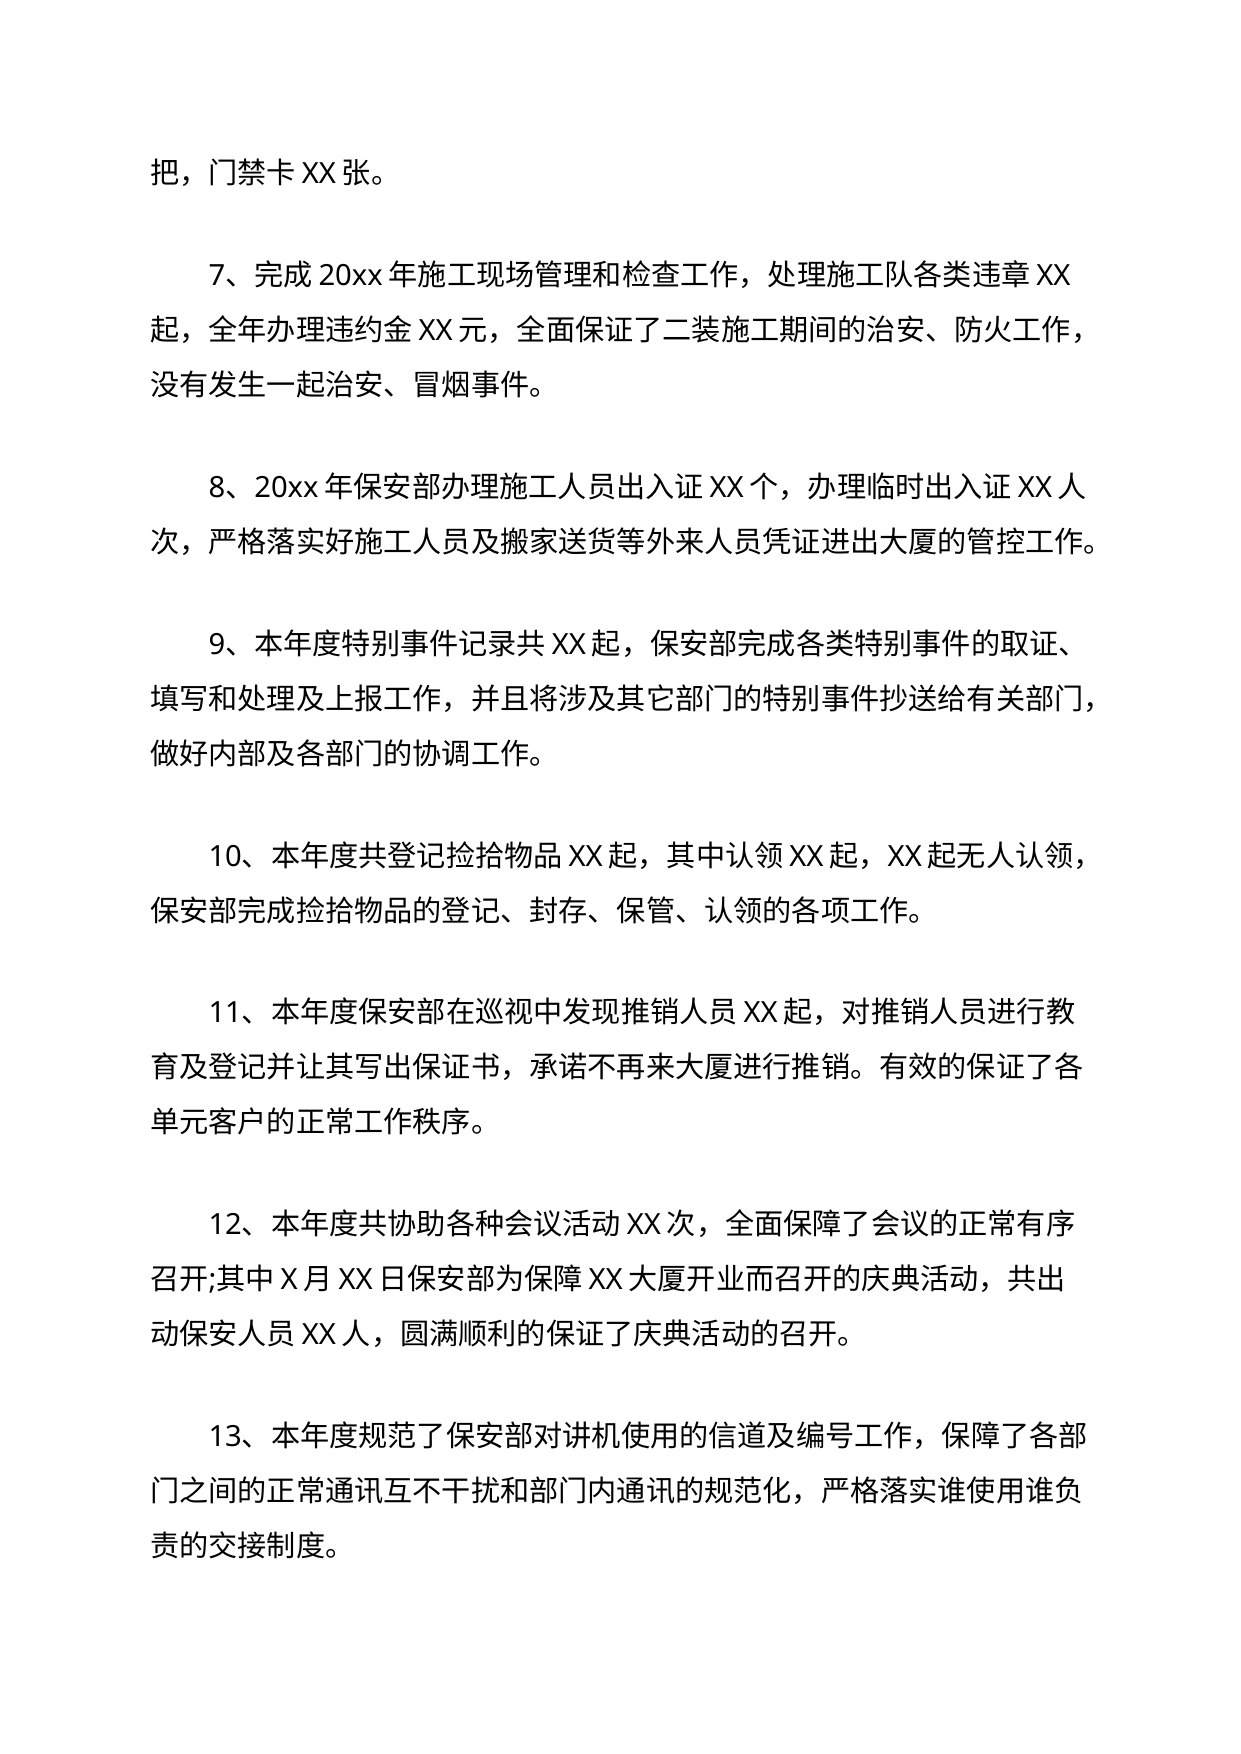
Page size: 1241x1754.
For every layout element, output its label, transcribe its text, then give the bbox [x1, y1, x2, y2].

text 11、本年度保安部在巡视中发现推销人员XX起，对推销人员进行教育及登记并让其写出保证书，承诺不再来大厦进行推销。有效的保证了各单元客户的正常工作秩序。 [150, 989, 1090, 1141]
text 10、本年度共登记捡拾物品XX起，其中认领XX起，XX起无人认领，保安部完成捡拾物品的登记、封存、保管、认领的各项工作。 [150, 832, 1090, 929]
text 8、20xx年保安部办理施工人员出入证XX个，办理临时出入证XX人次，严格落实好施工人员及搬家送货等外来人员凭证进出大厦的管控工作。 [150, 464, 1090, 561]
text 7、完成20xx年施工现场管理和检查工作，处理施工队各类违章XX起，全年办理违约金XX元，全面保证了二装施工期间的治安、防火工作，没有发生一起治安、冒烟事件。 [150, 252, 1090, 404]
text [150, 150, 1090, 192]
text 13、本年度规范了保安部对讲机使用的信道及编号工作，保障了各部门之间的正常通讯互不干扰和部门内通讯的规范化，严格落实谁使用谁负责的交接制度。 [150, 1413, 1090, 1565]
text 12、本年度共协助各种会议活动XX次，全面保障了会议的正常有序召开;其中X月XX日保安部为保障XX大厦开业而召开的庆典活动，共出动保安人员XX人，圆满顺利的保证了庆典活动的召开。 [150, 1201, 1090, 1353]
text 9、本年度特别事件记录共XX起，保安部完成各类特别事件的取证、填写和处理及上报工作，并且将涉及其它部门的特别事件抄送给有关部门，做好内部及各部门的协调工作。 [150, 621, 1090, 773]
